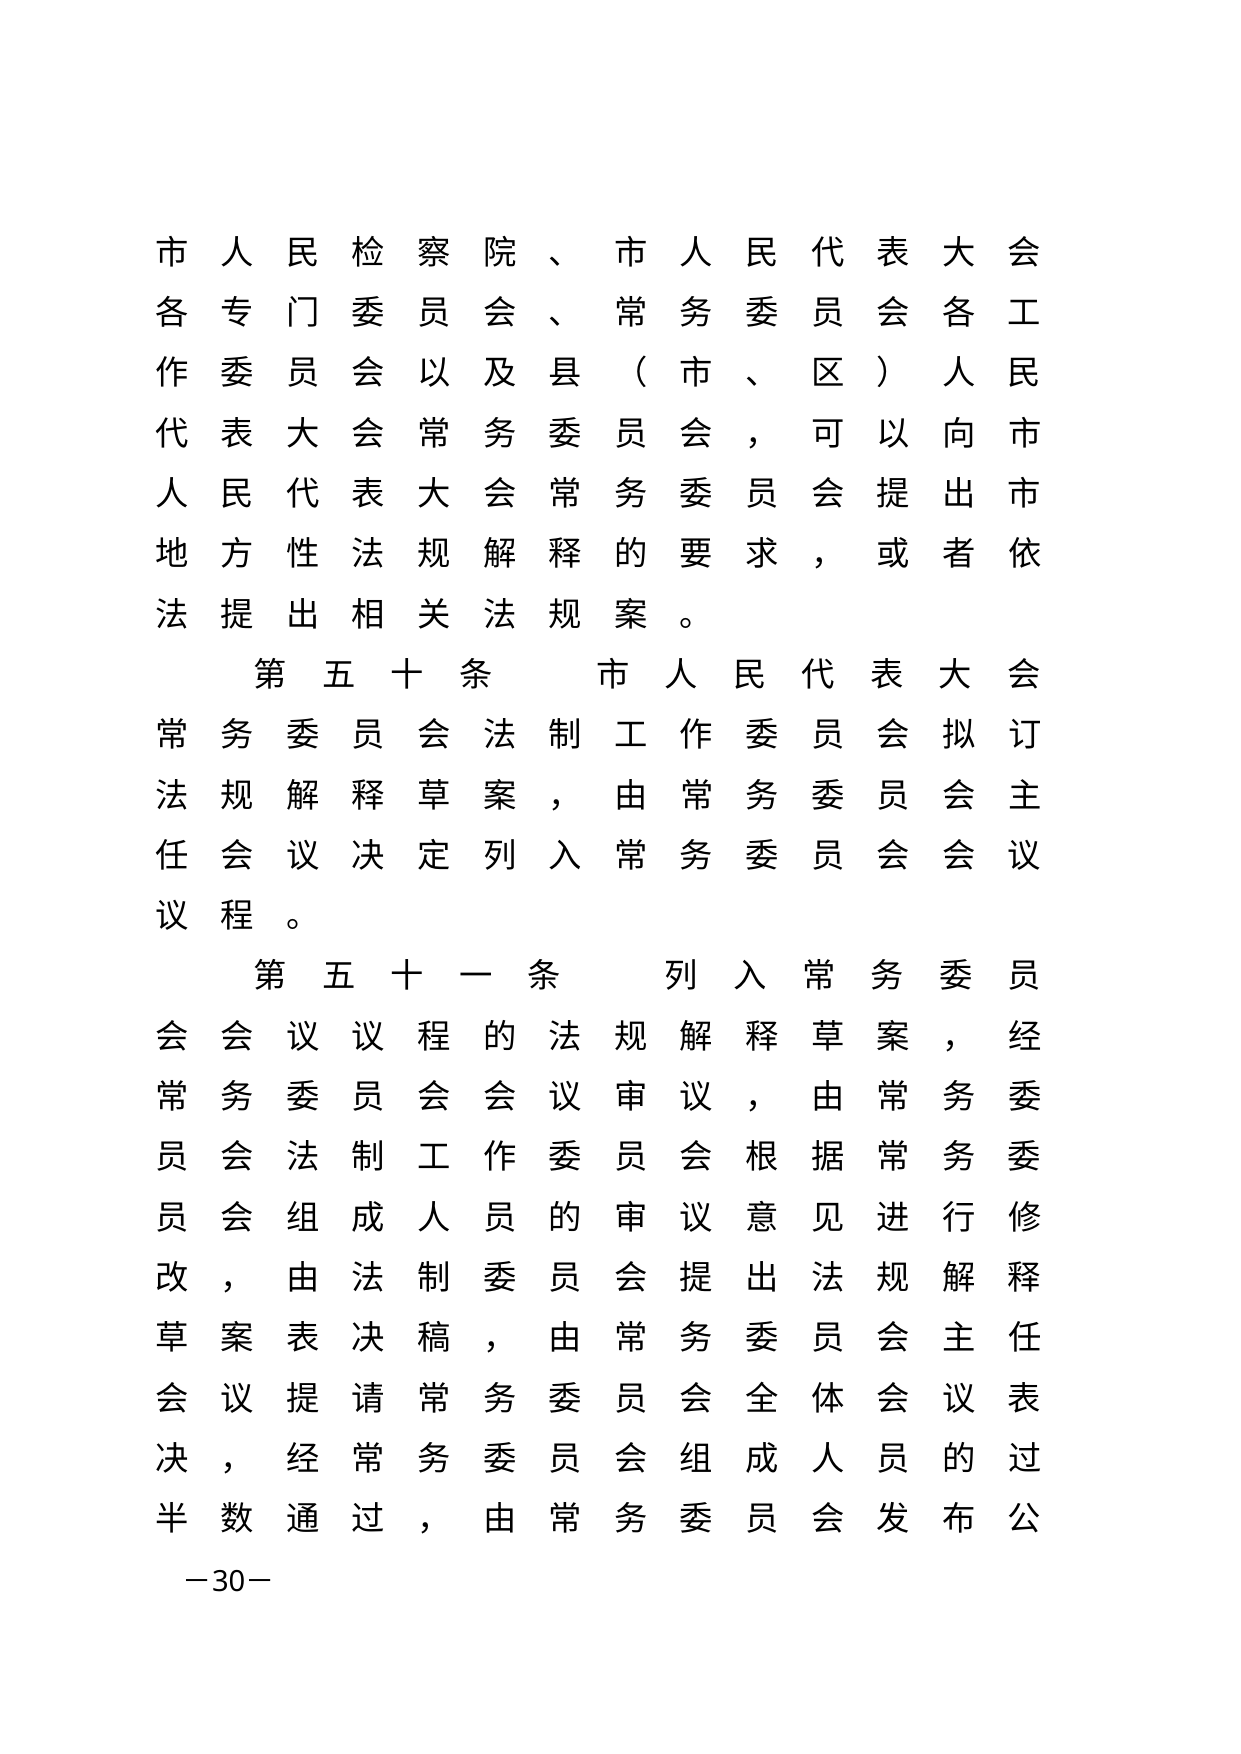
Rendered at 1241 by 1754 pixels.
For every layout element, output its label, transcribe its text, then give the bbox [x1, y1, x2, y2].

text 第五十条 市人民代表大会常务委员会法制工作委员会拟订法规解释草案，由常务委员会主任会议决定列入常务委员会会议议程。 [155, 642, 1073, 943]
text 第四十九条 市人民政府、市监察委员会、市中级人民法院、市人民检察院、市人民代表大会各专门委员会、常务委员会各工作委员会以及县（市、区）人民代表大会常务委员会，可以向市人民代表大会常务委员会提出市地方性法规解释的要求，或者依法提出相关法规案。 [155, 219, 1073, 642]
